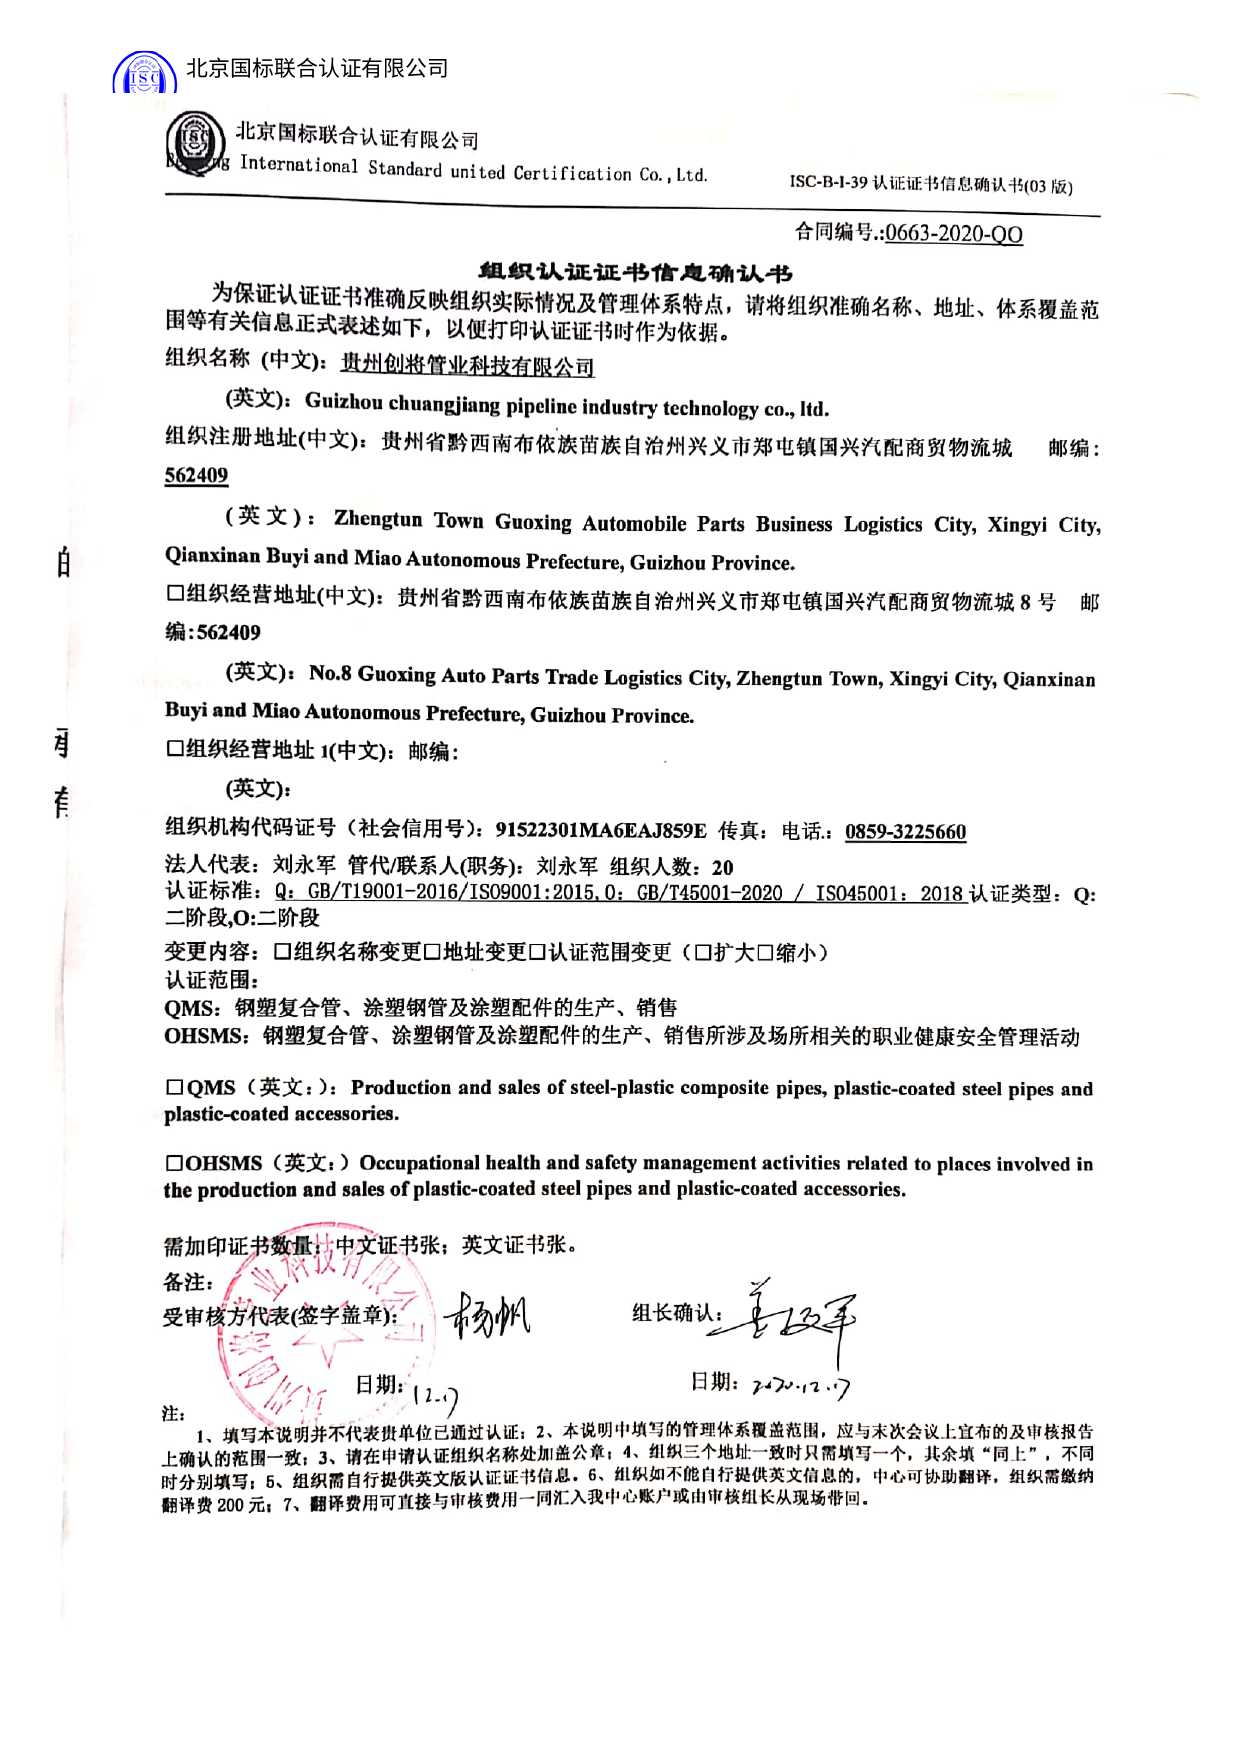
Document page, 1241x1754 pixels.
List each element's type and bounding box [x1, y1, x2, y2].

picture [54, 50, 1200, 1630]
